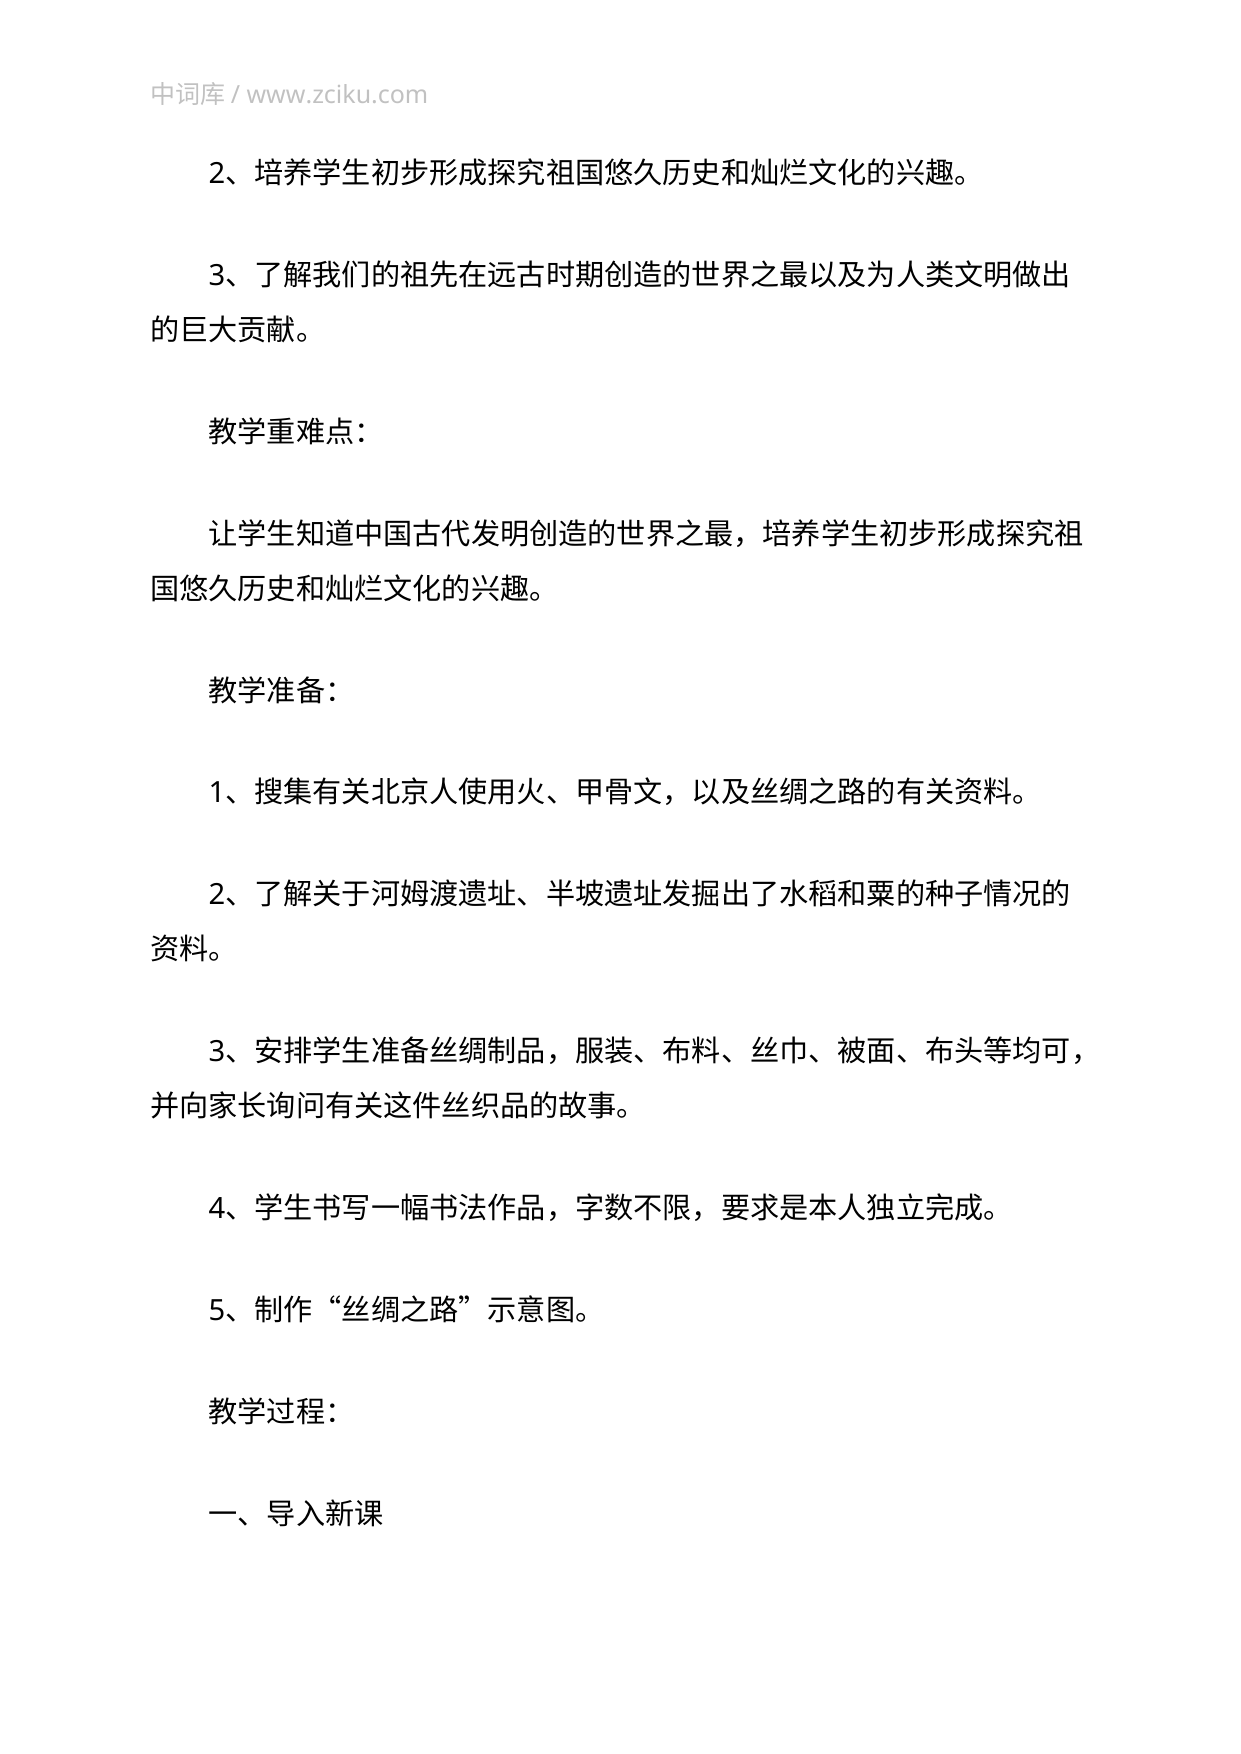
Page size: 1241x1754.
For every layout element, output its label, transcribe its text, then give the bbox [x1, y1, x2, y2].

text 3、了解我们的祖先在远古时期创造的世界之最以及为人类文明做出的巨大贡献。 [150, 252, 1090, 349]
text 5、制作“丝绸之路”示意图。 [150, 1286, 1090, 1329]
text 教学过程： [150, 1388, 1090, 1431]
text 教学准备： [150, 667, 1090, 709]
text 3、安排学生准备丝绸制品，服装、布料、丝巾、被面、布头等均可，并向家长询问有关这件丝织品的故事。 [150, 1028, 1090, 1125]
text 2、了解关于河姆渡遗址、半坡遗址发掘出了水稻和粟的种子情况的资料。 [150, 871, 1090, 968]
text 4、学生书写一幅书法作品，字数不限，要求是本人独立完成。 [150, 1184, 1090, 1227]
text 一、导入新课 [150, 1490, 1090, 1532]
text 2、培养学生初步形成探究祖国悠久历史和灿烂文化的兴趣。 [150, 150, 1090, 192]
text 教学重难点： [150, 409, 1090, 451]
text 让学生知道中国古代发明创造的世界之最，培养学生初步形成探究祖国悠久历史和灿烂文化的兴趣。 [150, 511, 1090, 608]
text 1、搜集有关北京人使用火、甲骨文，以及丝绸之路的有关资料。 [150, 769, 1090, 811]
